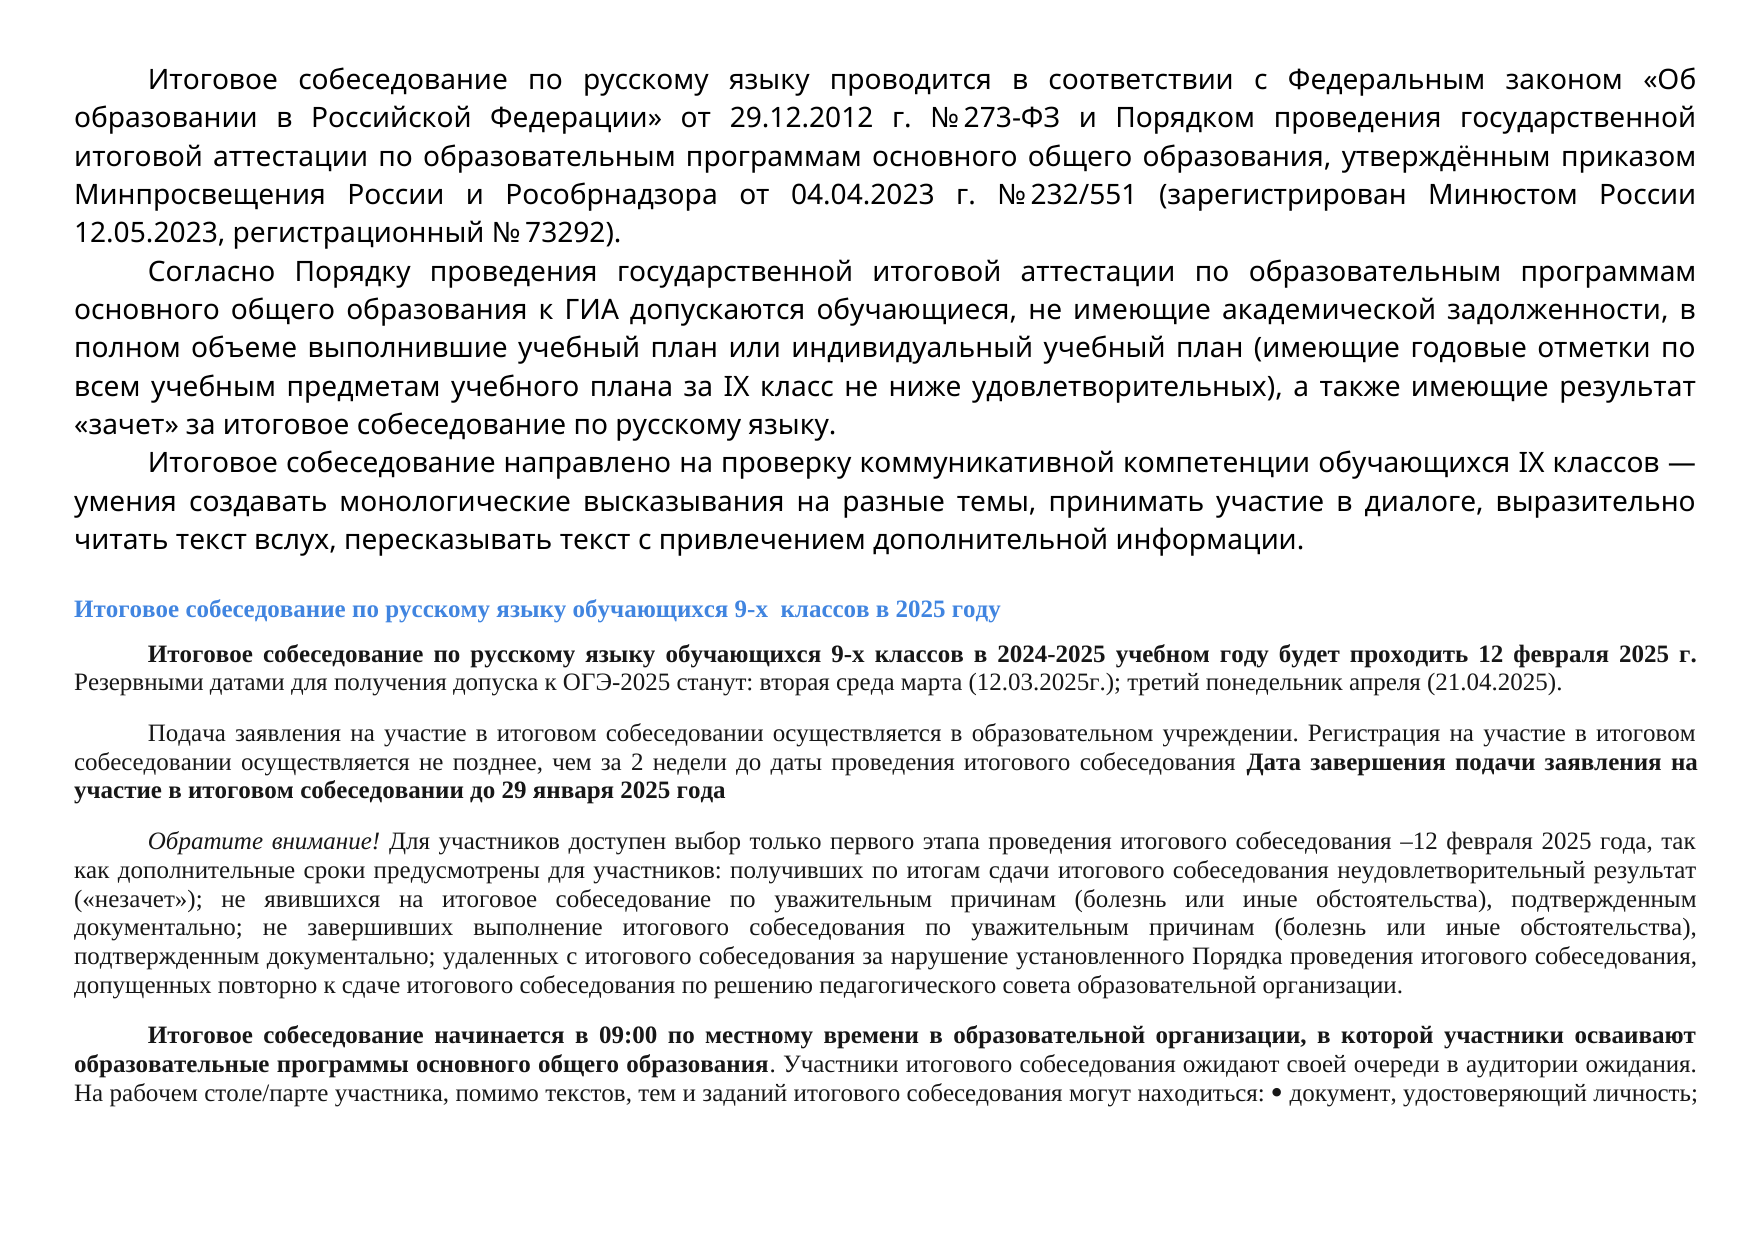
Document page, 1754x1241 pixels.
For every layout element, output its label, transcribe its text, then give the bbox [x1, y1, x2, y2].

text Обратите внимание! Для участников доступен выбор только первого этапа проведения итогового собеседования –12 февраля 2025 года, так как дополнительные сроки предусмотрены для участников: получивших по итогам сдачи итогового собеседования неудовлетворительный результат («незачет»); не явившихся на итоговое собеседование по уважительным причинам (болезнь или иные обстоятельства), подтвержденным документально; не завершивших выполнение итогового собеседования по уважительным причинам (болезнь или иные обстоятельства), подтвержденным документально; удаленных с итогового собеседования за нарушение установленного Порядка проведения итогового собеседования, допущенных повторно к сдаче итогового собеседования по решению педагогического совета образовательной организации. [74, 826, 1698, 999]
text Согласно Порядку проведения государственной итоговой аттестации по образовательным программам основного общего образования к ГИА допускаются обучающиеся, не имеющие академической задолженности, в полном объеме выполнившие учебный план или индивидуальный учебный план (имеющие годовые отметки по всем учебным предметам учебного плана за IX класс не ниже удовлетворительных), а также имеющие результат «зачет» за итоговое собеседование по русскому языку. [74, 251, 1698, 442]
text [74, 1021, 1698, 1107]
text Итоговое собеседование по русскому языку обучающихся 9-х классов в 2025 году [74, 586, 1698, 623]
text Итоговое собеседование направлено на проверку коммуникативной компетенции обучающихся IX классов — умения создавать монологические высказывания на разные темы, принимать участие в диалоге, выразительно читать текст вслух, пересказывать текст с привлечением дополнительной информации. [74, 442, 1698, 557]
text Итоговое собеседование по русскому языку проводится в соответствии с Федеральным законом «Об образовании в Российской Федерации» от 29.12.2012 г. № 273-ФЗ и Порядком проведения государственной итоговой аттестации по образовательным программам основного общего образования, утверждённым приказом Минпросвещения России и Рособрнадзора от 04.04.2023 г. № 232/551 (зарегистрирован Минюстом России 12.05.2023, регистрационный № 73292). [74, 59, 1698, 251]
text Итоговое собеседование по русскому языку обучающихся 9-х классов в 2024-2025 учебном году будет проходить 12 февраля 2025 г. Резервными датами для получения допуска к ОГЭ-2025 станут: вторая среда марта (12.03.2025г.); третий понедельник апреля (21.04.2025). [74, 639, 1698, 696]
text Подача заявления на участие в итоговом собеседовании осуществляется в образовательном учреждении. Регистрация на участие в итоговом собеседовании осуществляется не позднее, чем за 2 недели до даты проведения итогового собеседования Дата завершения подачи заявления на участие в итоговом собеседовании до 29 января 2025 года [74, 718, 1698, 804]
